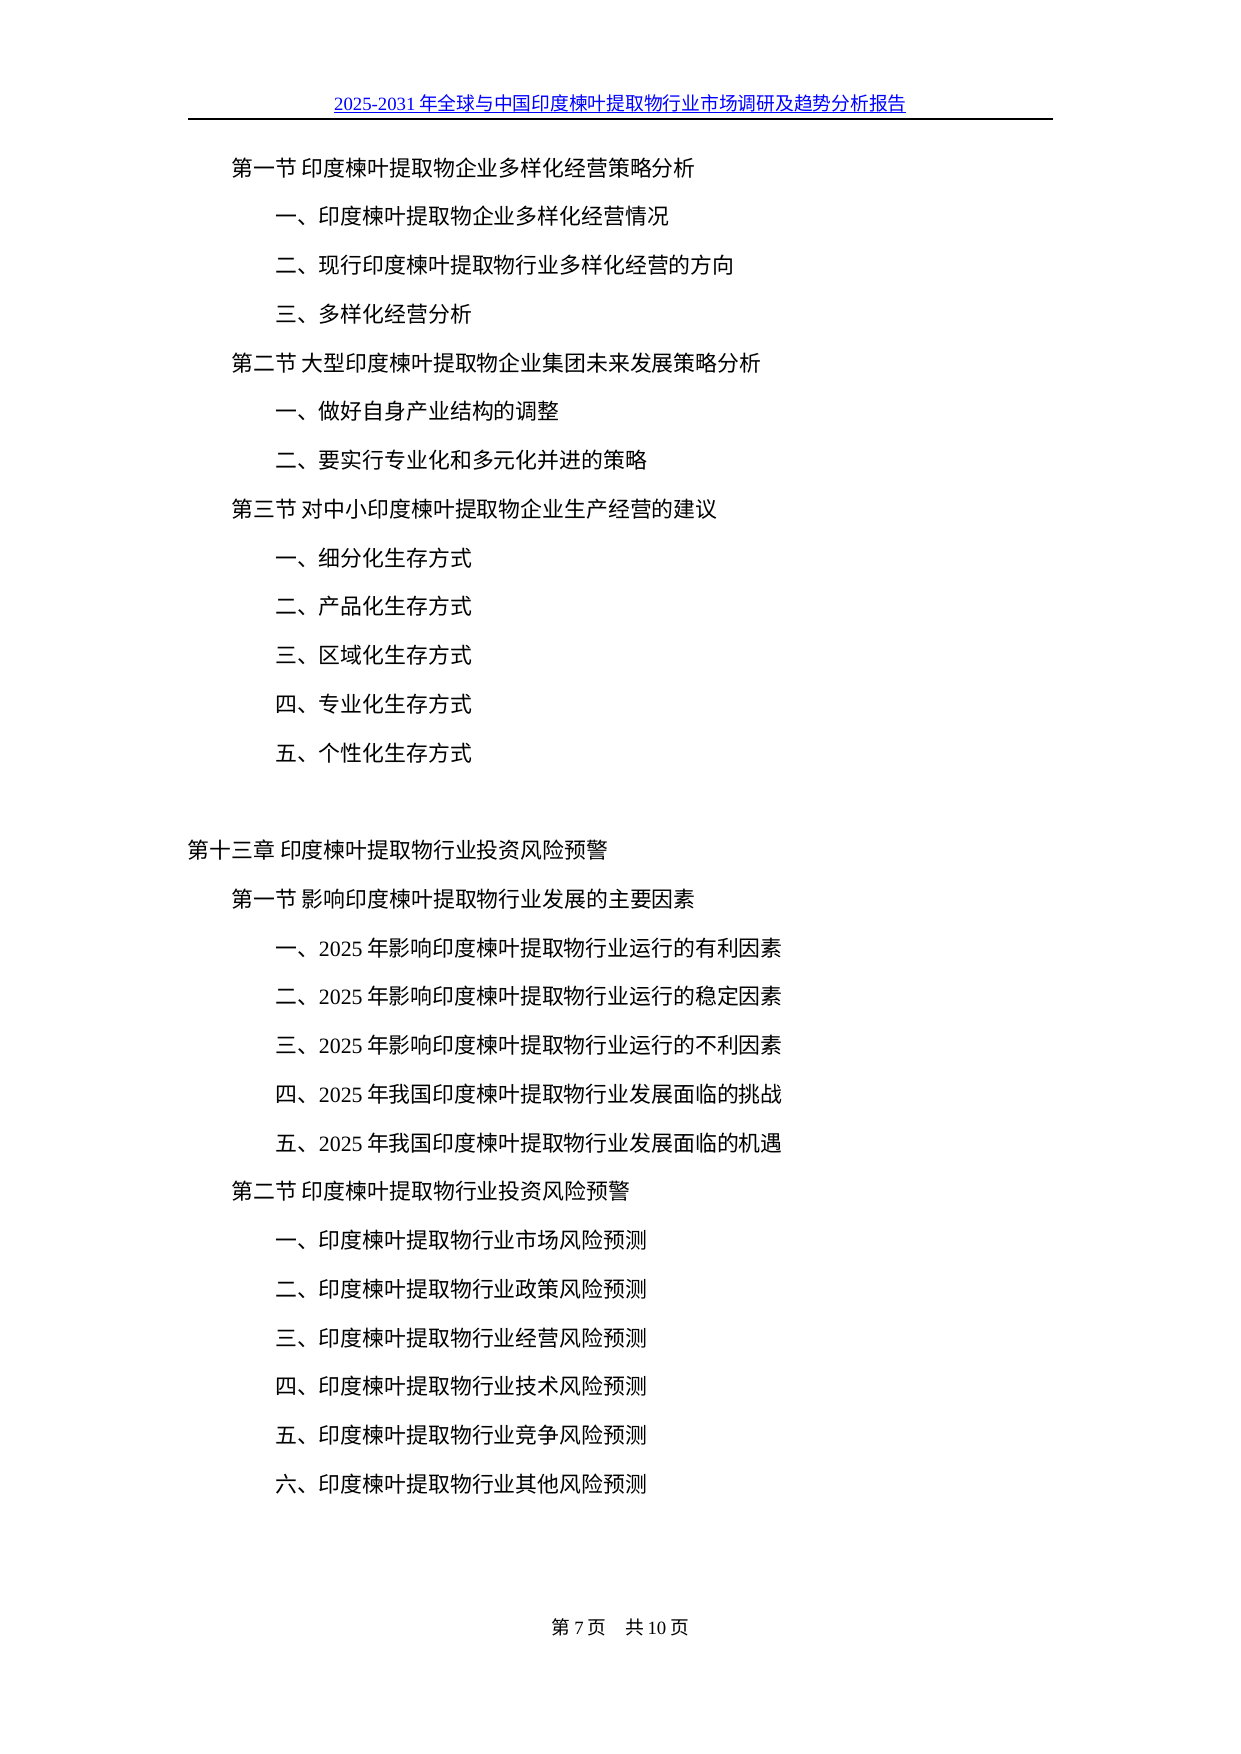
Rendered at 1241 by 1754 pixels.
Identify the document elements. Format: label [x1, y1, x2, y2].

text [187, 150, 1053, 1499]
